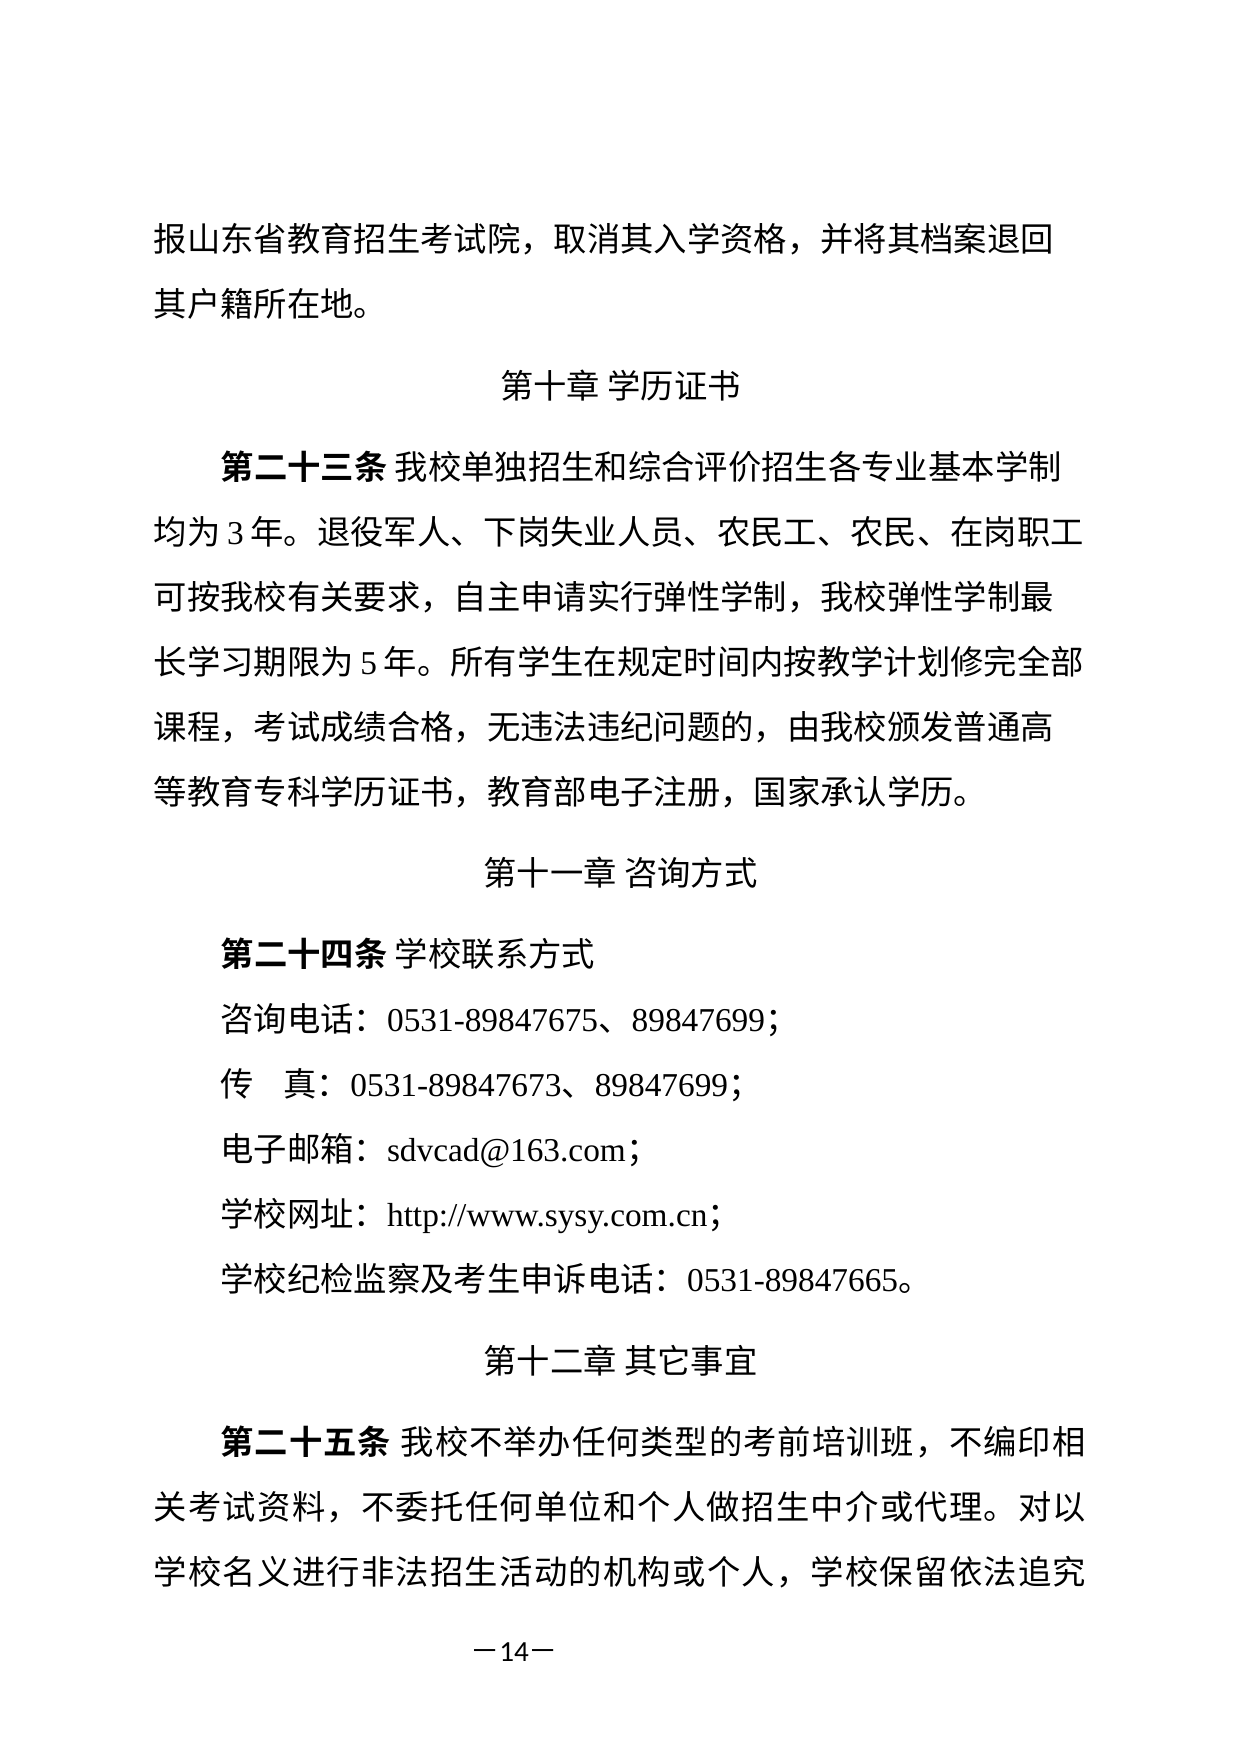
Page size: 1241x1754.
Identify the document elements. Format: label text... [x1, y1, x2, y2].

text 第十二章 其它事宜 [153, 1326, 1087, 1391]
text 第十一章 咨询方式 [153, 838, 1087, 903]
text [153, 205, 1087, 335]
text 第十章 学历证书 [153, 351, 1087, 416]
text 传 真：0531-89847673、89847699； [153, 1050, 1087, 1115]
text 第二十三条 我校单独招生和综合评价招生各专业基本学制均为3年。退役军人、下岗失业人员、农民工、农民、在岗职工可按我校有关要求，自主申请实行弹性学制，我校弹性学制最长学习期限为5年。所有学生在规定时间内按教学计划修完全部课程，考试成绩合格，无违法违纪问题的，由我校颁发普通高等教育专科学历证书，教育部电子注册，国家承认学历。 [153, 432, 1087, 822]
text 第二十四条 学校联系方式 [153, 920, 1087, 985]
text 电子邮箱：sdvcad@163.com； [153, 1115, 1087, 1180]
text 学校网址：http://www.sysy.com.cn； [153, 1180, 1087, 1245]
text 学校纪检监察及考生申诉电话：0531-89847665。 [153, 1245, 1087, 1310]
text 咨询电话：0531-89847675、89847699； [153, 985, 1087, 1050]
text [153, 1407, 1087, 1602]
